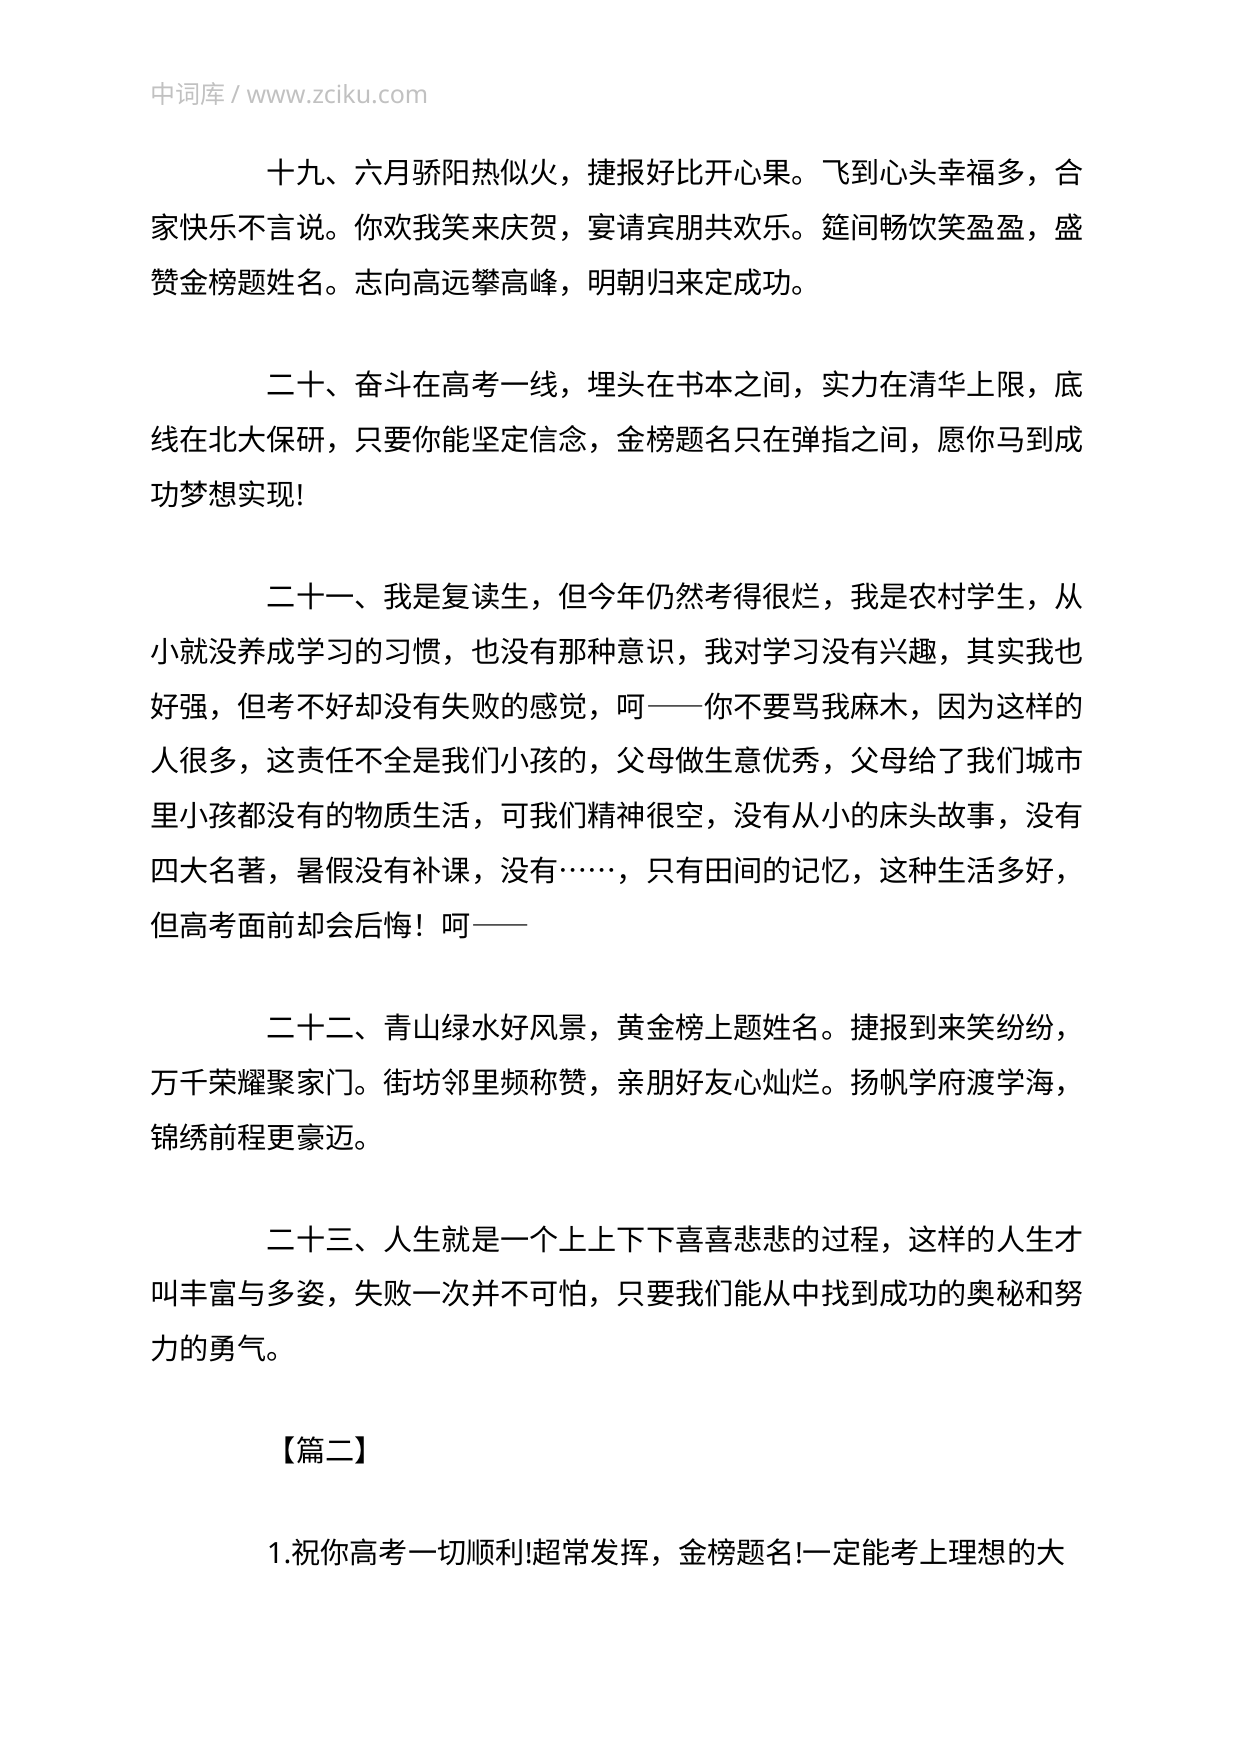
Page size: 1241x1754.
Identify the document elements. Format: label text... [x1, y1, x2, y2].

text 十九、六月骄阳热似火，捷报好比开心果。飞到心头幸福多，合家快乐不言说。你欢我笑来庆贺，宴请宾朋共欢乐。筵间畅饮笑盈盈，盛赞金榜题姓名。志向高远攀高峰，明朝归来定成功。 [150, 150, 1090, 302]
text 【篇二】 [150, 1428, 1090, 1470]
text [150, 1529, 1090, 1572]
text 二十二、青山绿水好风景，黄金榜上题姓名。捷报到来笑纷纷，万千荣耀聚家门。街坊邻里频称赞，亲朋好友心灿烂。扬帆学府渡学海，锦绣前程更豪迈。 [150, 1004, 1090, 1157]
text 二十、奋斗在高考一线，埋头在书本之间，实力在清华上限，底线在北大保研，只要你能坚定信念，金榜题名只在弹指之间，愿你马到成功梦想实现! [150, 362, 1090, 514]
text 二十一、我是复读生，但今年仍然考得很烂，我是农村学生，从小就没养成学习的习惯，也没有那种意识，我对学习没有兴趣，其实我也好强，但考不好却没有失败的感觉，呵——你不要骂我麻木，因为这样的人很多，这责任不全是我们小孩的，父母做生意优秀，父母给了我们城市里小孩都没有的物质生活，可我们精神很空，没有从小的床头故事，没有四大名著，暑假没有补课，没有……，只有田间的记忆，这种生活多好，但高考面前却会后悔！呵—— [150, 573, 1090, 945]
text 二十三、人生就是一个上上下下喜喜悲悲的过程，这样的人生才叫丰富与多姿，失败一次并不可怕，只要我们能从中找到成功的奥秘和努力的勇气。 [150, 1216, 1090, 1368]
